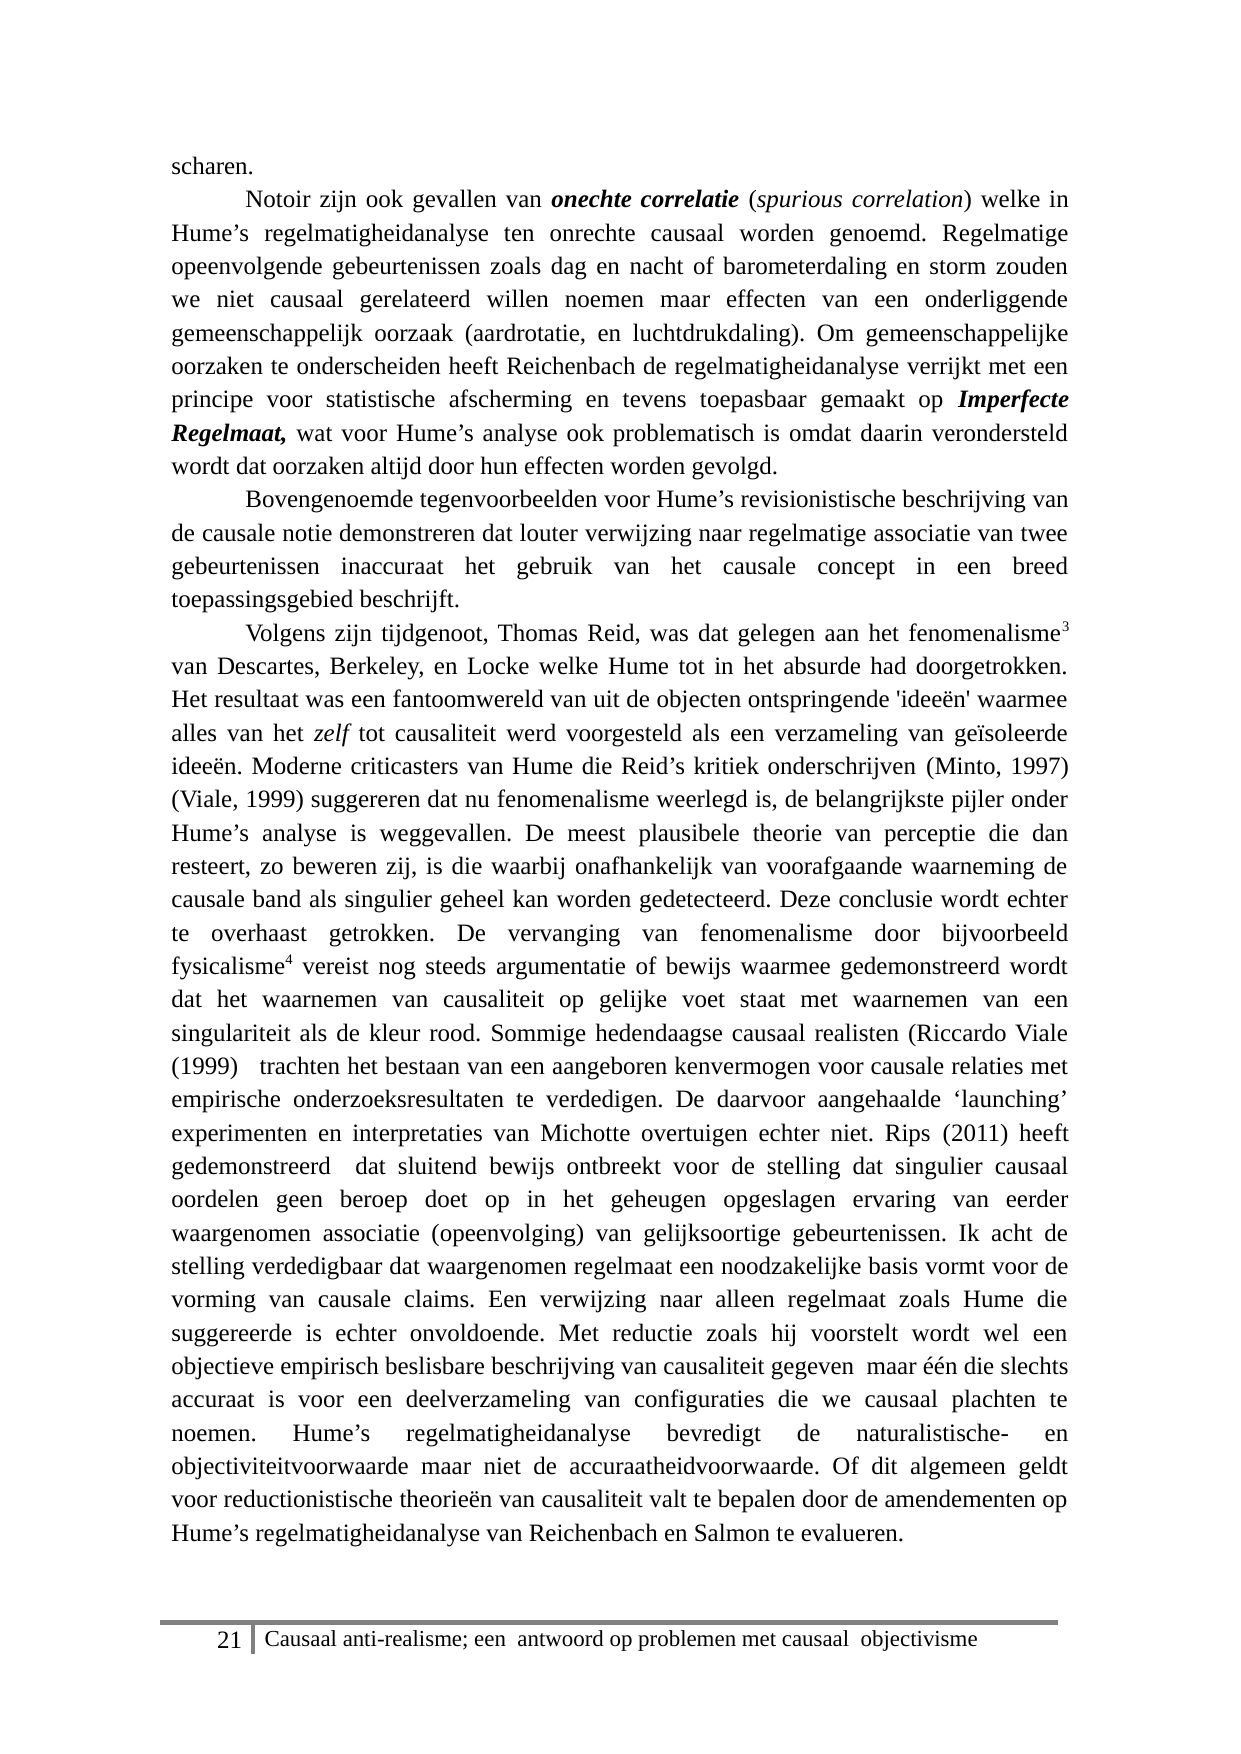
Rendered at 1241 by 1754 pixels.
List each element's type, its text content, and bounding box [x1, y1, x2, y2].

text Bovengenoemde tegenvoorbeelden voor Hume’s revisionistische beschrijving van de causale notie demonstreren dat louter verwijzing naar regelmatige associatie van twee gebeurtenissen inaccuraat het gebruik van het causale concept in een breed toepassingsgebied beschrijft. [171, 481, 1069, 614]
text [171, 148, 1069, 181]
text Notoir zijn ook gevallen van onechte correlatie (spurious correlation) welke in Hume’s regelmatigheidanalyse ten onrechte causaal worden genoemd. Regelmatige opeenvolgende gebeurtenissen zoals dag en nacht of barometerdaling en storm zouden we niet causaal gerelateerd willen noemen maar effecten van een onderliggende gemeenschappelijk oorzaak (aardrotatie, en luchtdrukdaling). Om gemeenschappelijke oorzaken te onderscheiden heeft Reichenbach de regelmatigheidanalyse verrijkt met een principe voor statistische afscherming en tevens toepasbaar gemaakt op Imperfecte Regelmaat, wat voor Hume’s analyse ook problematisch is omdat daarin verondersteld wordt dat oorzaken altijd door hun effecten worden gevolgd. [171, 181, 1069, 481]
text Volgens zijn tijdgenoot, Thomas Reid, was dat gelegen aan het fenomenalisme van Descartes, Berkeley, en Locke welke Hume tot in het absurde had doorgetrokken. Het resultaat was een fantoomwereld van uit de objecten ontspringende 'ideeën' waarmee alles van het zelf tot causaliteit werd voorgesteld als een verzameling van geïsoleerde ideeën. Moderne criticasters van Hume die Reid’s kritiek onderschrijven suggereren dat nu fenomenalisme weerlegd is, de belangrijkste pijler onder Hume’s analyse is weggevallen. De meest plausibele theorie van perceptie die dan resteert, zo beweren zij, is die waarbij onafhankelijk van voorafgaande waarneming de causale band als singulier geheel kan worden gedetecteerd. Deze conclusie wordt echter te overhaast getrokken. De vervanging van fenomenalisme door bijvoorbeeld fysicalisme vereist nog steeds argumentatie of bewijs waarmee gedemonstreerd wordt dat het waarnemen van causaliteit op gelijke voet staat met waarnemen van een singulariteit als de kleur rood. Sommige hedendaagse causaal realisten (Riccardo Viale trachten het bestaan van een aangeboren kenvermogen voor causale relaties met empirische onderzoeksresultaten te verdedigen. De daarvoor aangehaalde ‘launching’ experimenten en interpretaties van Michotte overtuigen echter niet. Rips heeft gedemonstreerd dat sluitend bewijs ontbreekt voor de stelling dat singulier causaal oordelen geen beroep doet op in het geheugen opgeslagen ervaring van eerder waargenomen associatie (opeenvolging) van gelijksoortige gebeurtenissen. Ik acht de stelling verdedigbaar dat waargenomen regelmaat een noodzakelijke basis vormt voor de vorming van causale claims. Een verwijzing naar alleen regelmaat zoals Hume die suggereerde is echter onvoldoende. Met reductie zoals hij voorstelt wordt wel een objectieve empirisch beslisbare beschrijving van causaliteit gegeven maar één die slechts accuraat is voor een deelverzameling van configuraties die we causaal plachten te noemen. Hume’s regelmatigheidanalyse bevredigt de naturalistische- en objectiviteitvoorwaarde maar niet de accuraatheidvoorwaarde. Of dit algemeen geldt voor reductionistische theorieën van causaliteit valt te bepalen door de amendementen op Hume’s regelmatigheidanalyse van Reichenbach en Salmon te evalueren. [171, 614, 1069, 1548]
